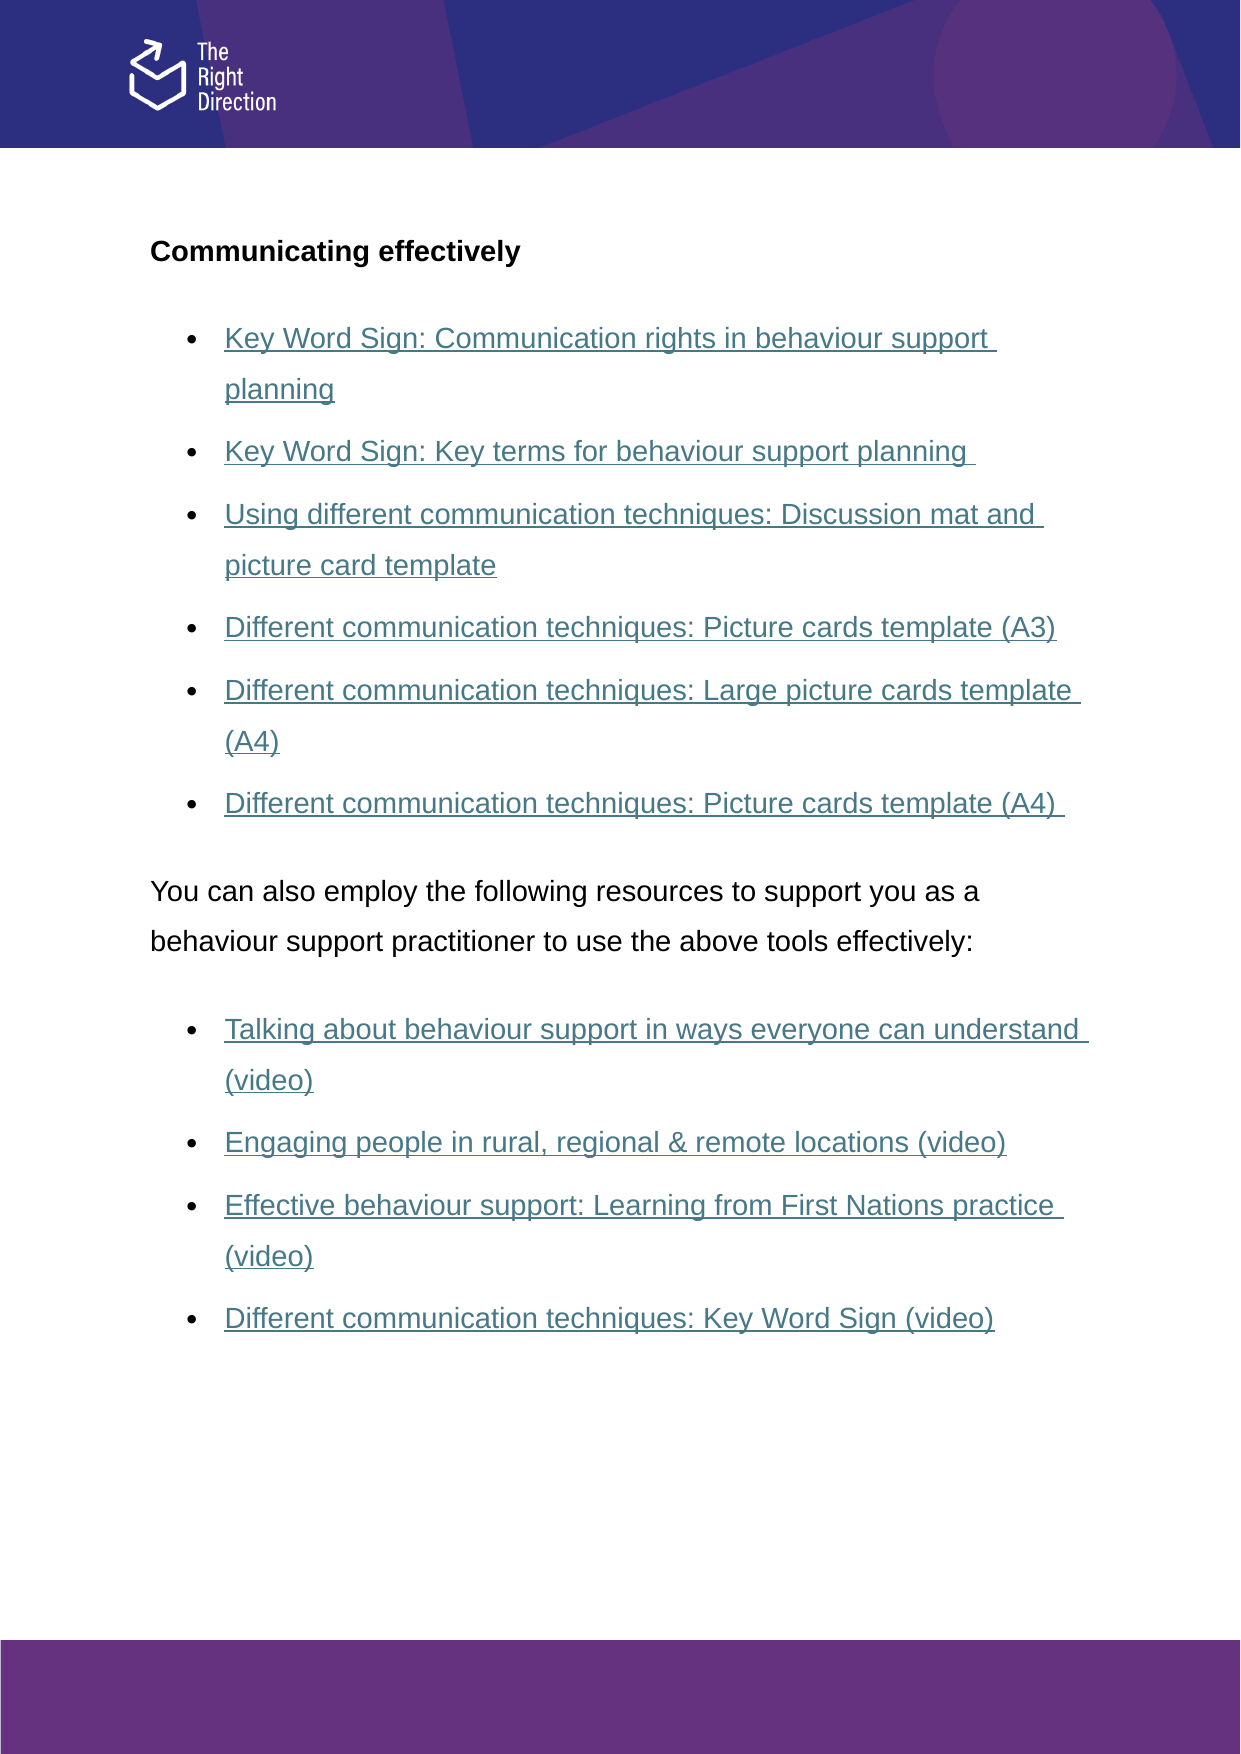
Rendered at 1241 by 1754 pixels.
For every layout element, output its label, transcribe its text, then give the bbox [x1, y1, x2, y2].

list Different communication techniques: Picture cards template (A4) [187, 786, 1090, 820]
list Different communication techniques: Large picture cards template (A4) [187, 673, 1090, 757]
list Key Word Sign: Communication rights in behaviour support planning [187, 321, 1090, 405]
text You can also employ the following resources to support you as a behaviour support practitioner to use the above tools effectively: [150, 874, 1090, 958]
list Talking about behaviour support in ways everyone can understand (video) [187, 1012, 1090, 1096]
list Different communication techniques: Picture cards template (A3) [187, 610, 1090, 644]
list Using different communication techniques: Discussion mat and picture card template [187, 497, 1090, 581]
list Effective behaviour support: Learning from First Nations practice (video) [187, 1188, 1090, 1272]
picture [0, 0, 1241, 148]
list Engaging people in rural, regional & remote locations (video) [187, 1125, 1090, 1159]
text Communicating effectively [150, 233, 1090, 267]
list Different communication techniques: Key Word Sign (video) [187, 1301, 1090, 1335]
list Key Word Sign: Key terms for behaviour support planning [187, 434, 1090, 468]
